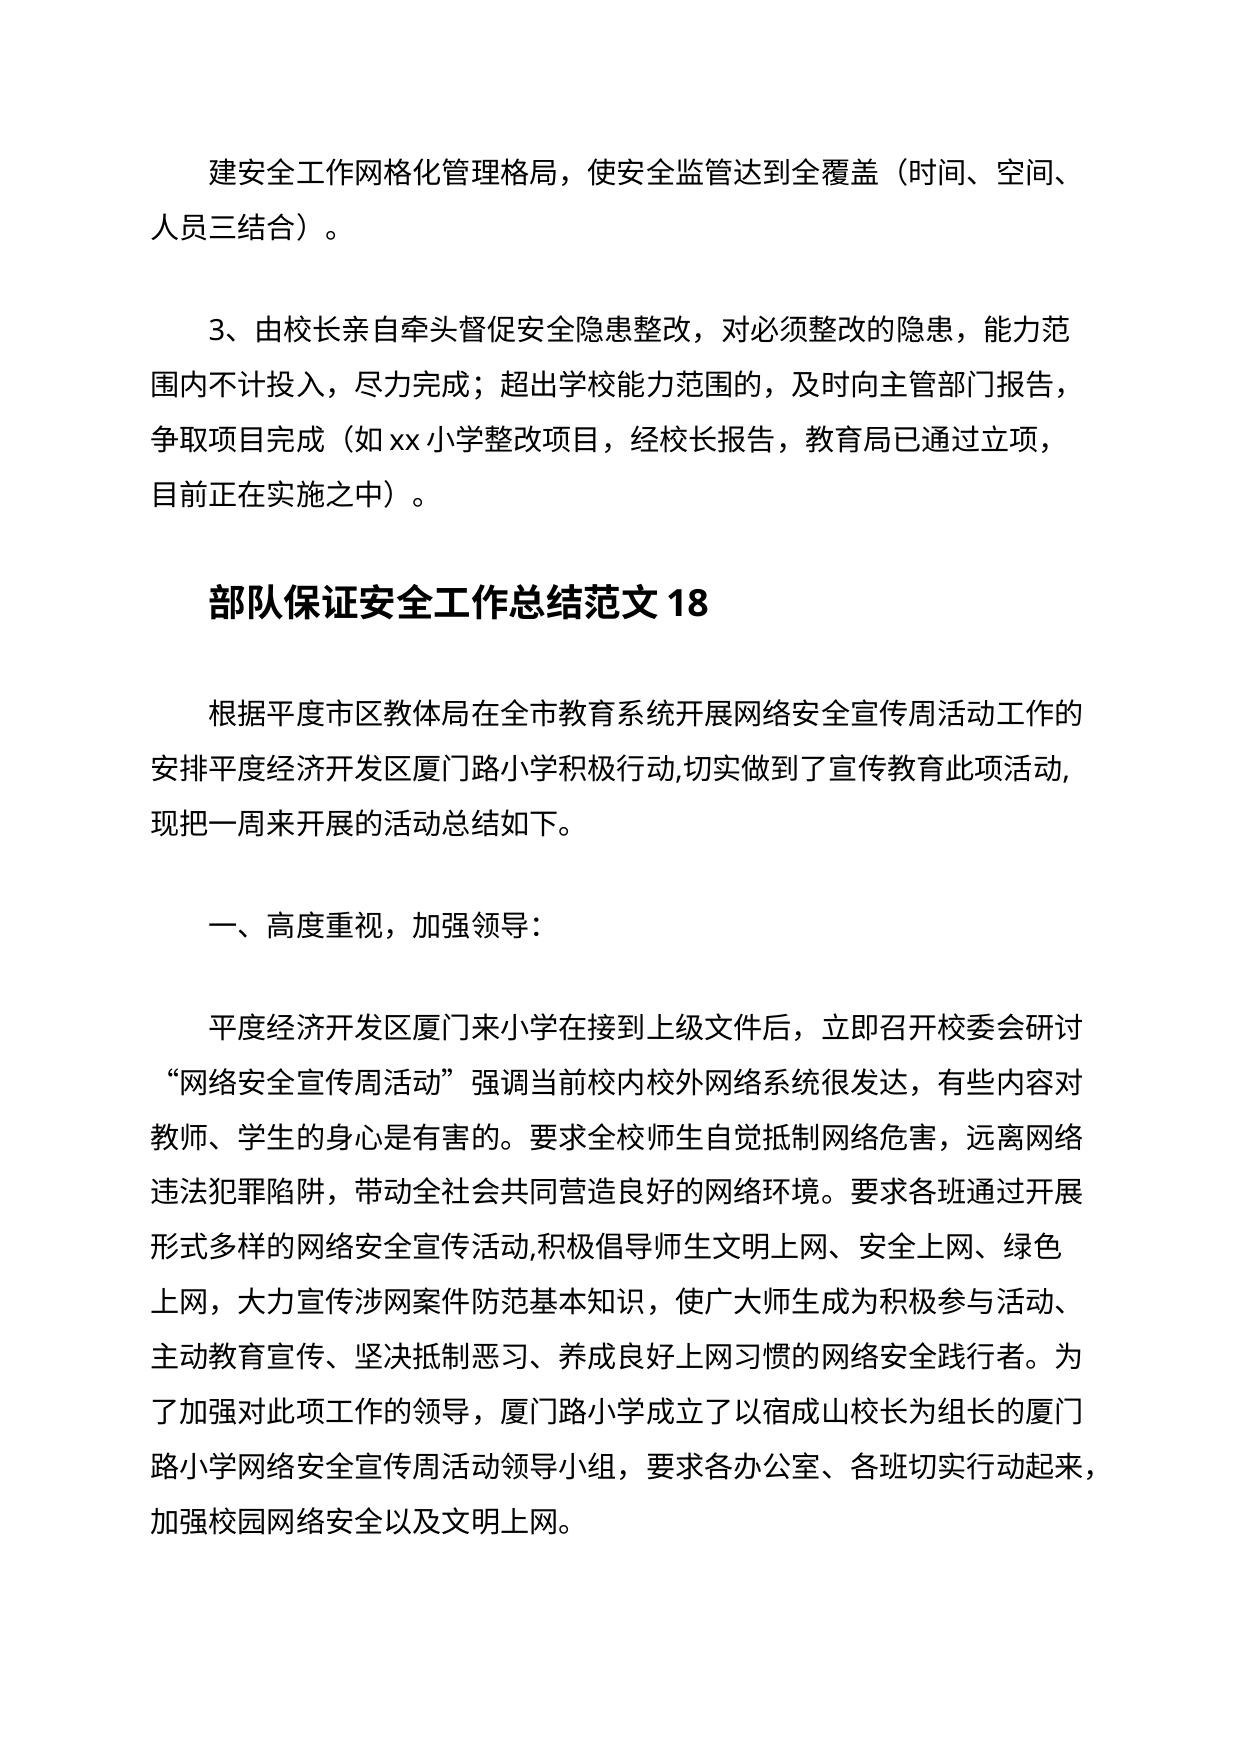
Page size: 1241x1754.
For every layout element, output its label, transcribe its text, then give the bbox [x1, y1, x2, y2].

text 平度经济开发区厦门来小学在接到上级文件后，立即召开校委会研讨“网络安全宣传周活动”强调当前校内校外网络系统很发达，有些内容对教师、学生的身心是有害的。要求全校师生自觉抵制网络危害，远离网络违法犯罪陷阱，带动全社会共同营造良好的网络环境。要求各班通过开展形式多样的网络安全宣传活动,积极倡导师生文明上网、安全上网、绿色上网，大力宣传涉网案件防范基本知识，使广大师生成为积极参与活动、主动教育宣传、坚决抵制恶习、养成良好上网习惯的网络安全践行者。为了加强对此项工作的领导，厦门路小学成立了以宿成山校长为组长的厦门路小学网络安全宣传周活动领导小组，要求各办公室、各班切实行动起来，加强校园网络安全以及文明上网。 [150, 1004, 1090, 1541]
text 建安全工作网格化管理格局，使安全监管达到全覆盖（时间、空间、人员三结合）。 [150, 150, 1090, 247]
text 根据平度市区教体局在全市教育系统开展网络安全宣传周活动工作的安排平度经济开发区厦门路小学积极行动,切实做到了宣传教育此项活动,现把一周来开展的活动总结如下。 [150, 691, 1090, 843]
text 3、由校长亲自牵头督促安全隐患整改，对必须整改的隐患，能力范围内不计投入，尽力完成；超出学校能力范围的，及时向主管部门报告，争取项目完成（如xx小学整改项目，经校长报告，教育局已通过立项，目前正在实施之中）。 [150, 307, 1090, 514]
text 部队保证安全工作总结范文18 [150, 573, 1090, 628]
text 一、高度重视，加强领导： [150, 903, 1090, 945]
